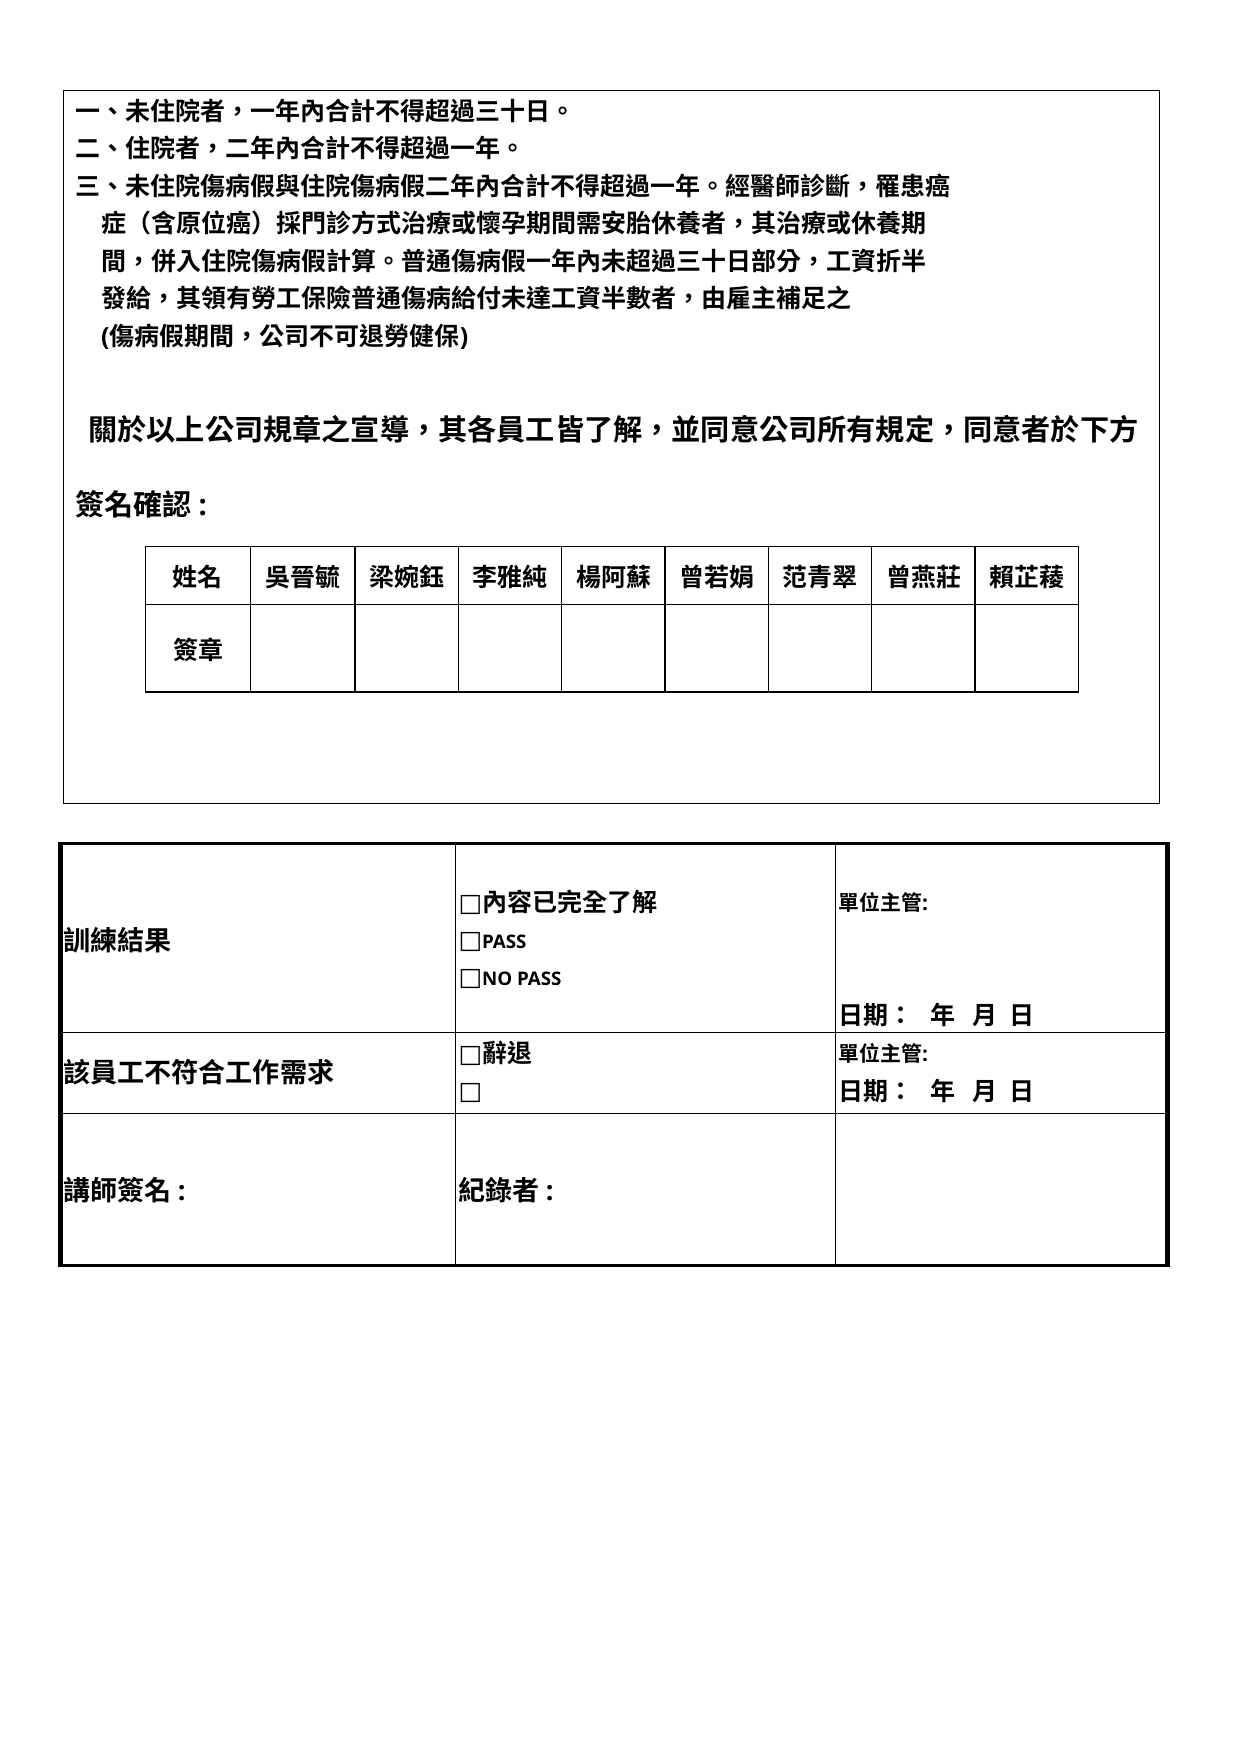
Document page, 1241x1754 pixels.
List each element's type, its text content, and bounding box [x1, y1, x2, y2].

table_header 單位主管: 日期： 年 月 日 [836, 845, 1165, 1032]
table_cell 紀錄者 : [456, 1114, 835, 1264]
table_cell 單位主管: 日期： 年 月 日 [836, 1033, 1165, 1113]
table_header 訓練結果 [63, 845, 455, 1032]
table_cell □辭退 □ [456, 1033, 835, 1113]
table_cell 該員工不符合工作需求 [63, 1033, 455, 1113]
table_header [64, 91, 1159, 803]
table_cell 講師簽名 : [63, 1114, 455, 1264]
table_header □內容已完全了解 □PASS □NO PASS [456, 845, 835, 1032]
table_cell [836, 1114, 1165, 1264]
